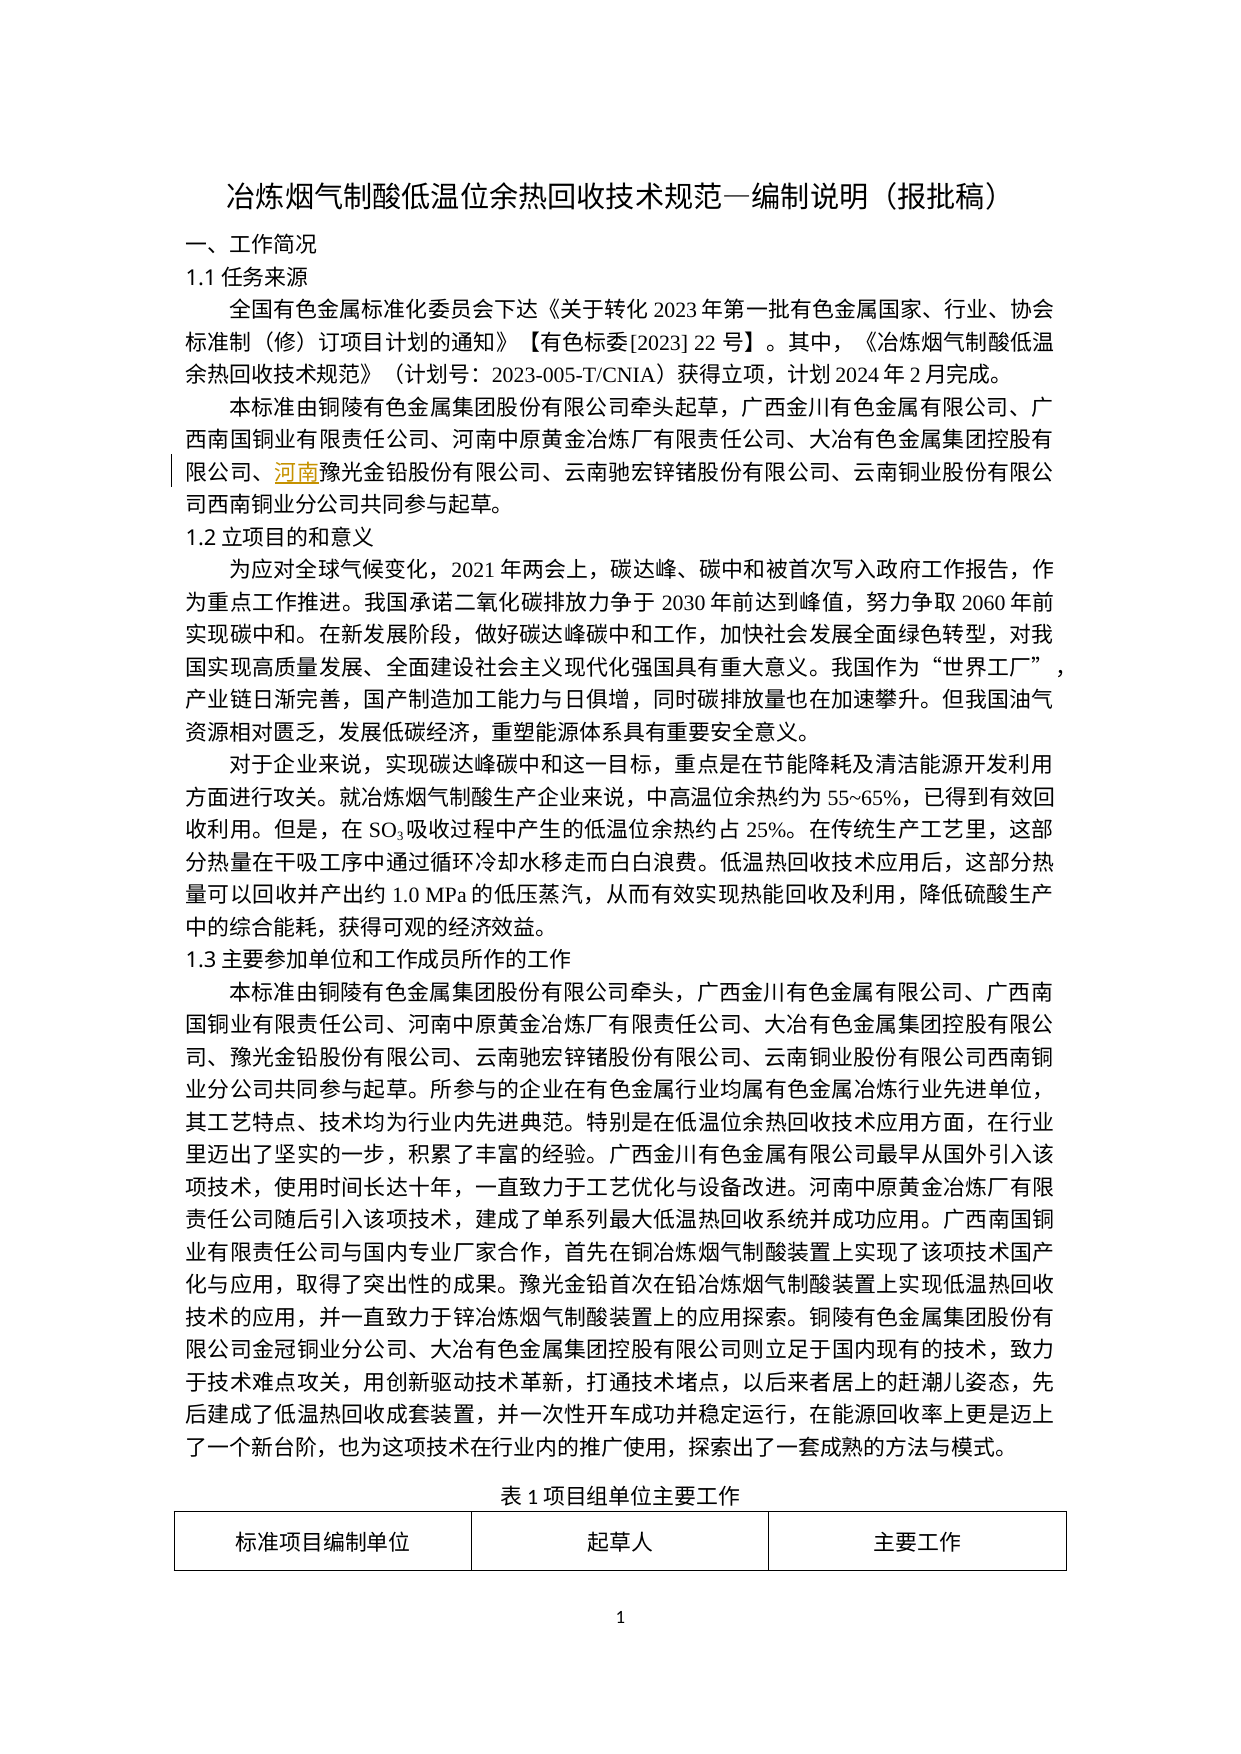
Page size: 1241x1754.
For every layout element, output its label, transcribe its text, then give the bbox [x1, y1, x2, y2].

text 一、工作简况 [185, 227, 1055, 259]
text 本标准由铜陵有色金属集团股份有限公司牵头起草，广西金川有色金属有限公司、广西南国铜业有限责任公司、河南中原黄金冶炼厂有限责任公司、大冶有色金属集团控股有限公司、豫光金铅股份有限公司、云南驰宏锌锗股份有限公司、云南铜业股份有限公司西南铜业分公司共同参与起草。 [185, 389, 1055, 519]
text 1.2立项目的和意义 [185, 519, 1055, 552]
table_header 主要工作 [769, 1512, 1066, 1570]
text 本标准由铜陵有色金属集团股份有限公司牵头，广西金川有色金属有限公司、广西南国铜业有限责任公司、河南中原黄金冶炼厂有限责任公司、大冶有色金属集团控股有限公司、豫光金铅股份有限公司、云南驰宏锌锗股份有限公司、云南铜业股份有限公司西南铜业分公司共同参与起草。所参与的企业在有色金属行业均属有色金属冶炼行业先进单位，其工艺特点、技术均为行业内先进典范。特别是在低温位余热回收技术应用方面，在行业里迈出了坚实的一步，积累了丰富的经验。广西金川有色金属有限公司最早从国外引入该项技术，使用时间长达十年，一直致力于工艺优化与设备改进。河南中原黄金冶炼厂有限责任公司随后引入该项技术，建成了单系列最大低温热回收系统并成功应用。广西南国铜业有限责任公司与国内专业厂家合作，首先在铜冶炼烟气制酸装置上实现了该项技术国产化与应用，取得了突出性的成果。豫光金铅首次在铅冶炼烟气制酸装置上实现低温热回收技术的应用，并一直致力于锌冶炼烟气制酸装置上的应用探索。铜陵有色金属集团股份有限公司金冠铜业分公司、大冶有色金属集团控股有限公司则立足于国内现有的技术，致力于技术难点攻关，用创新驱动技术革新，打通技术堵点，以后来者居上的赶潮儿姿态，先后建成了低温热回收成套装置，并一次性开车成功并稳定运行，在能源回收率上更是迈上了一个新台阶，也为这项技术在行业内的推广使用，探索出了一套成熟的方法与模式。 [185, 974, 1055, 1462]
text 为应对全球气候变化，2021年两会上，碳达峰、碳中和被首次写入政府工作报告，作为重点工作推进。我国承诺二氧化碳排放力争于2030年前达到峰值，努力争取2060年前实现碳中和。在新发展阶段，做好碳达峰碳中和工作，加快社会发展全面绿色转型，对我国实现高质量发展、全面建设社会主义现代化强国具有重大意义。我国作为“世界工厂”，产业链日渐完善，国产制造加工能力与日俱增，同时碳排放量也在加速攀升。但我国油气资源相对匮乏，发展低碳经济，重塑能源体系具有重要安全意义。 [185, 552, 1055, 747]
table_header 标准项目编制单位 [175, 1512, 471, 1570]
text 冶炼烟气制酸低温位余热回收技术规范—编制说明（报批稿） [185, 162, 1055, 227]
text 对于企业来说，实现碳达峰碳中和这一目标，重点是在节能降耗及清洁能源开发利用方面进行攻关。就冶炼烟气制酸生产企业来说，中高温位余热约为55~65%，已得到有效回收利用。但是，在SO3吸收过程中产生的低温位余热约占25%。在传统生产工艺里，这部分热量在干吸工序中通过循环冷却水移走而白白浪费。低温热回收技术应用后，这部分热量可以回收并产出约1.0 MPa的低压蒸汽，从而有效实现热能回收及利用，降低硫酸生产中的综合能耗，获得可观的经济效益。 [185, 747, 1055, 942]
text 1.1任务来源 [185, 259, 1055, 292]
table_header 起草人 [472, 1512, 768, 1570]
text 1.3主要参加单位和工作成员所作的工作 [185, 942, 1055, 974]
text 表1 项目组单位主要工作 [185, 1478, 1055, 1511]
text 全国有色金属标准化委员会下达《关于转化2023年第一批有色金属国家、行业、协会标准制（修）订项目计划的通知》【有色标委[2023] 22 号】。其中，《冶炼烟气制酸低温余热回收技术规范》（计划号：2023-005-T/CNIA）获得立项，计划2024年2月完成。 [185, 292, 1055, 389]
